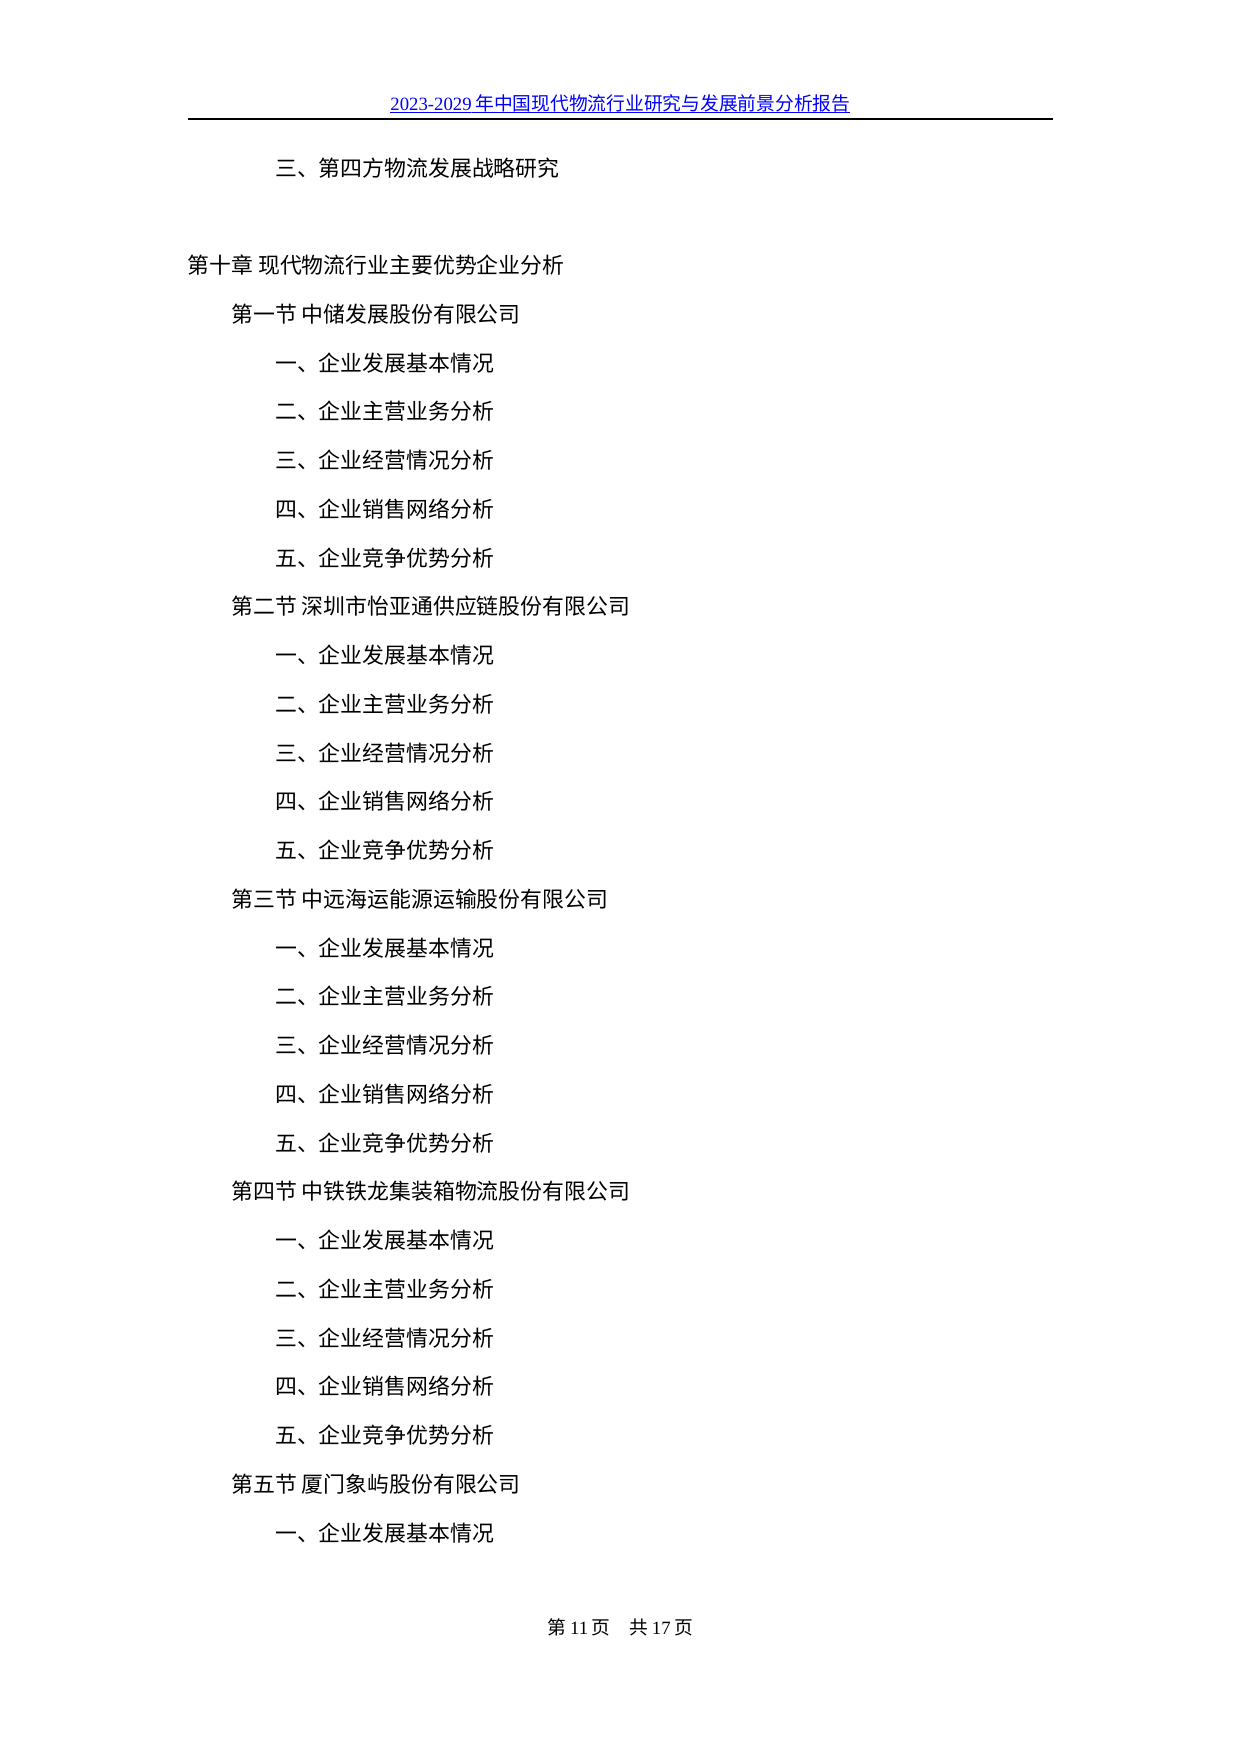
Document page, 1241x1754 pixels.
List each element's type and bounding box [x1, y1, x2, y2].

text [187, 150, 1053, 1548]
